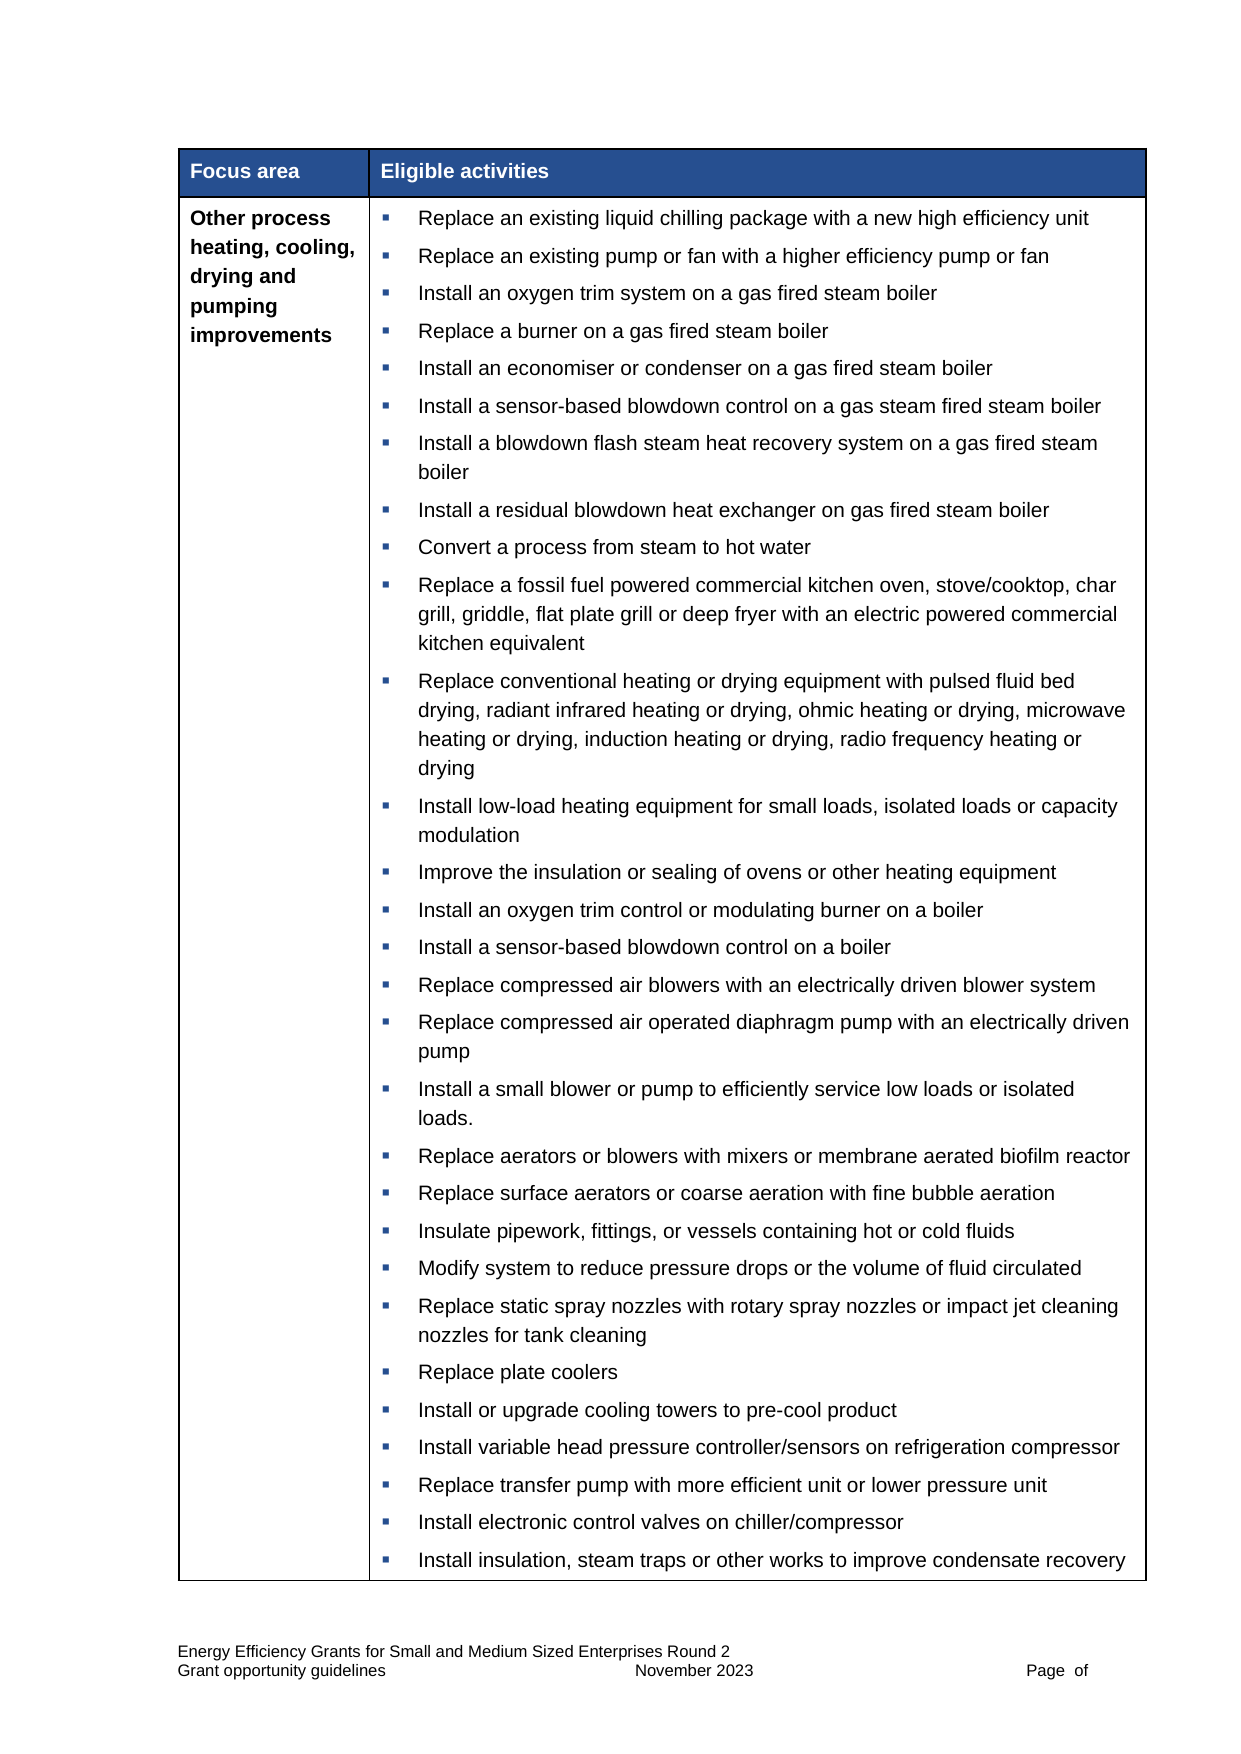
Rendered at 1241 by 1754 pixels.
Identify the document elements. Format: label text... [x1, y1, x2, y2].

table_cell Replace an existing liquid chilling package with a new high efficiency unit Replace an existing pump or fan with a higher efficiency pump or fan Install an oxygen trim system on a gas fired steam boiler Replace a burner on a gas fired steam boiler Install an economiser or condenser on a gas fired steam boiler Install a sensor-based blowdown control on a gas steam fired steam boiler Install a blowdown flash steam heat recovery system on a gas fired steam boiler Install a residual blowdown heat exchanger on gas fired steam boiler Convert a process from steam to hot water Replace a fossil fuel powered commercial kitchen oven, stove/cooktop, char grill, griddle, flat plate grill or deep fryer with an electric powered commercial kitchen equivalent Replace conventional heating or drying equipment with pulsed fluid bed drying, radiant infrared heating or drying, ohmic heating or drying, microwave heating or drying, induction heating or drying, radio frequency heating or drying Install low-load heating equipment for small loads, isolated loads or capacity modulation Improve the insulation or sealing of ovens or other heating equipment Install an oxygen trim control or modulating burner on a boiler Install a sensor-based blowdown control on a boiler Replace compressed air blowers with an electrically driven blower system Replace compressed air operated diaphragm pump with an electrically driven pump Install a small blower or pump to efficiently service low loads or isolated loads. Replace aerators or blowers with mixers or membrane aerated biofilm reactor Replace surface aerators or coarse aeration with fine bubble aeration Insulate pipework, fittings, or vessels containing hot or cold fluids Modify system to reduce pressure drops or the volume of fluid circulated Replace static spray nozzles with rotary spray nozzles or impact jet cleaning nozzles for tank cleaning Replace plate coolers Install or upgrade cooling towers to pre-cool product Install variable head pressure controller/sensors on refrigeration compressor Replace transfer pump with more efficient unit or lower pressure unit Install electronic control valves on chiller/compressor Install insulation, steam traps or other works to improve condensate recovery [370, 198, 1145, 1580]
table_header Eligible activities [370, 150, 1145, 196]
table_cell Other process heating, cooling, drying and pumping improvements [180, 198, 369, 1580]
table_header Focus area [180, 150, 368, 196]
